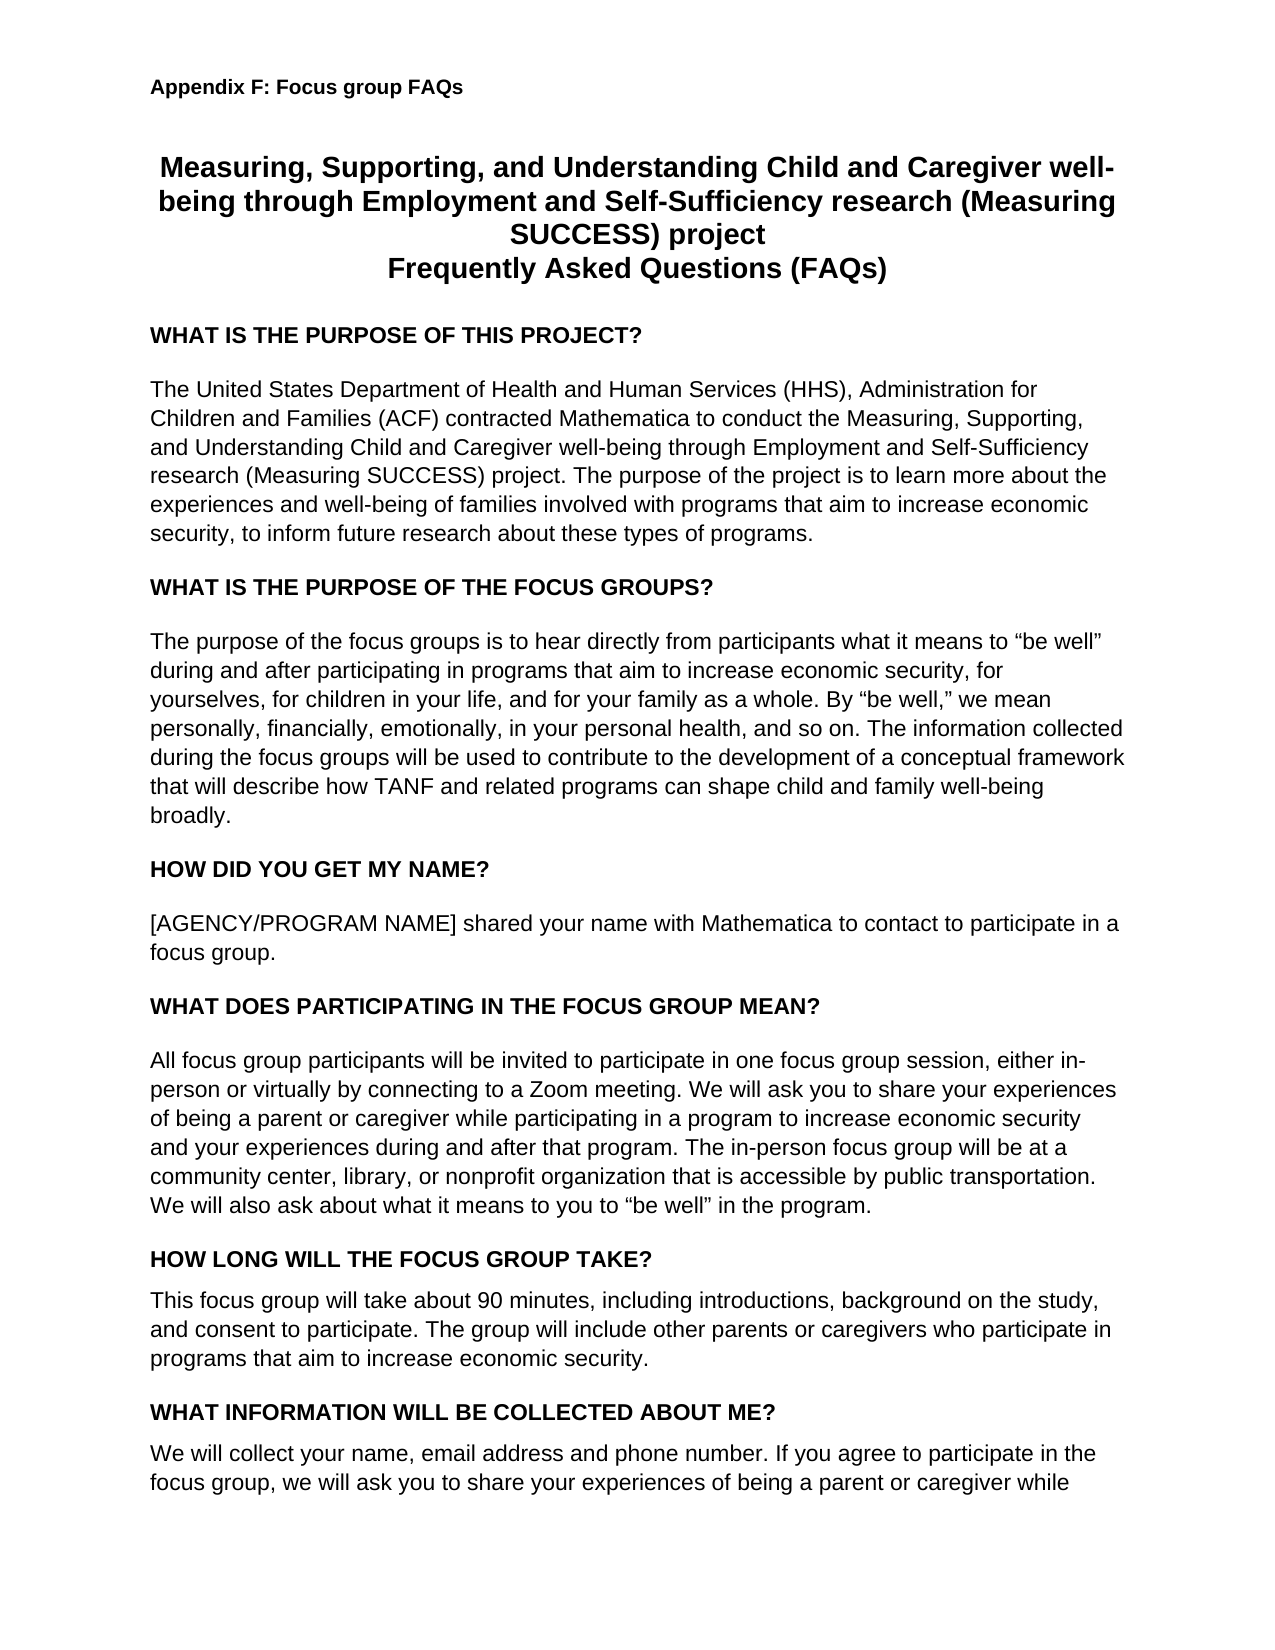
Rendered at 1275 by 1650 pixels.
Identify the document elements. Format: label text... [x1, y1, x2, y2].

subtitle WHAT IS THE PURPOSE OF THE FOCUS GROUPS? [150, 574, 1125, 601]
subtitle The United States Department of Health and Human Services (HHS), Administration for Children and Families (ACF) contracted Mathematica to conduct the Measuring, Supporting, and Understanding Child and Caregiver well-being through Employment and Self-Sufficiency research (Measuring SUCCESS) project. The purpose of the project is to learn more about the experiences and well-being of families involved with programs that aim to increase economic security, to inform future research about these types of programs. [150, 376, 1125, 547]
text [150, 1440, 1125, 1496]
subtitle [AGENCY/PROGRAM NAME] shared your name with Mathematica to contact to participate in a focus group. [150, 910, 1125, 965]
subtitle HOW DID YOU GET MY NAME? [150, 856, 1125, 882]
text Frequently Asked Questions (FAQs) [150, 251, 1125, 284]
subtitle WHAT IS THE PURPOSE OF THIS PROJECT? [150, 322, 1125, 348]
text Measuring, Supporting, and Understanding Child and Caregiver well-being through Employment and Self-Sufficiency research (Measuring SUCCESS) project [150, 150, 1125, 251]
text This focus group will take about 90 minutes, including introductions, background on the study, and consent to participate. The group will include other parents or caregivers who participate in programs that aim to increase economic security. [150, 1287, 1125, 1371]
subtitle The purpose of the focus groups is to hear directly from participants what it means to “be well” during and after participating in programs that aim to increase economic security, for yourselves, for children in your life, and for your family as a whole. By “be well,” we mean personally, financially, emotionally, in your personal health, and so on. The information collected during the focus groups will be used to contribute to the development of a conceptual framework that will describe how TANF and related programs can shape child and family well-being broadly. [150, 628, 1125, 828]
subtitle HOW LONG WILL THE FOCUS GROUP TAKE? [150, 1246, 1125, 1272]
subtitle WHAT DOES PARTICIPATING IN THE FOCUS GROUP MEAN? [150, 993, 1125, 1019]
subtitle WHAT INFORMATION WILL BE COLLECTED ABOUT ME? [150, 1399, 1125, 1425]
subtitle All focus group participants will be invited to participate in one focus group session, either in-person or virtually by connecting to a Zoom meeting. We will ask you to share your experiences of being a parent or caregiver while participating in a program to increase economic security and your experiences during and after that program. The in-person focus group will be at a community center, library, or nonprofit organization that is accessible by public transportation. We will also ask about what it means to you to “be well” in the program. [150, 1047, 1125, 1218]
